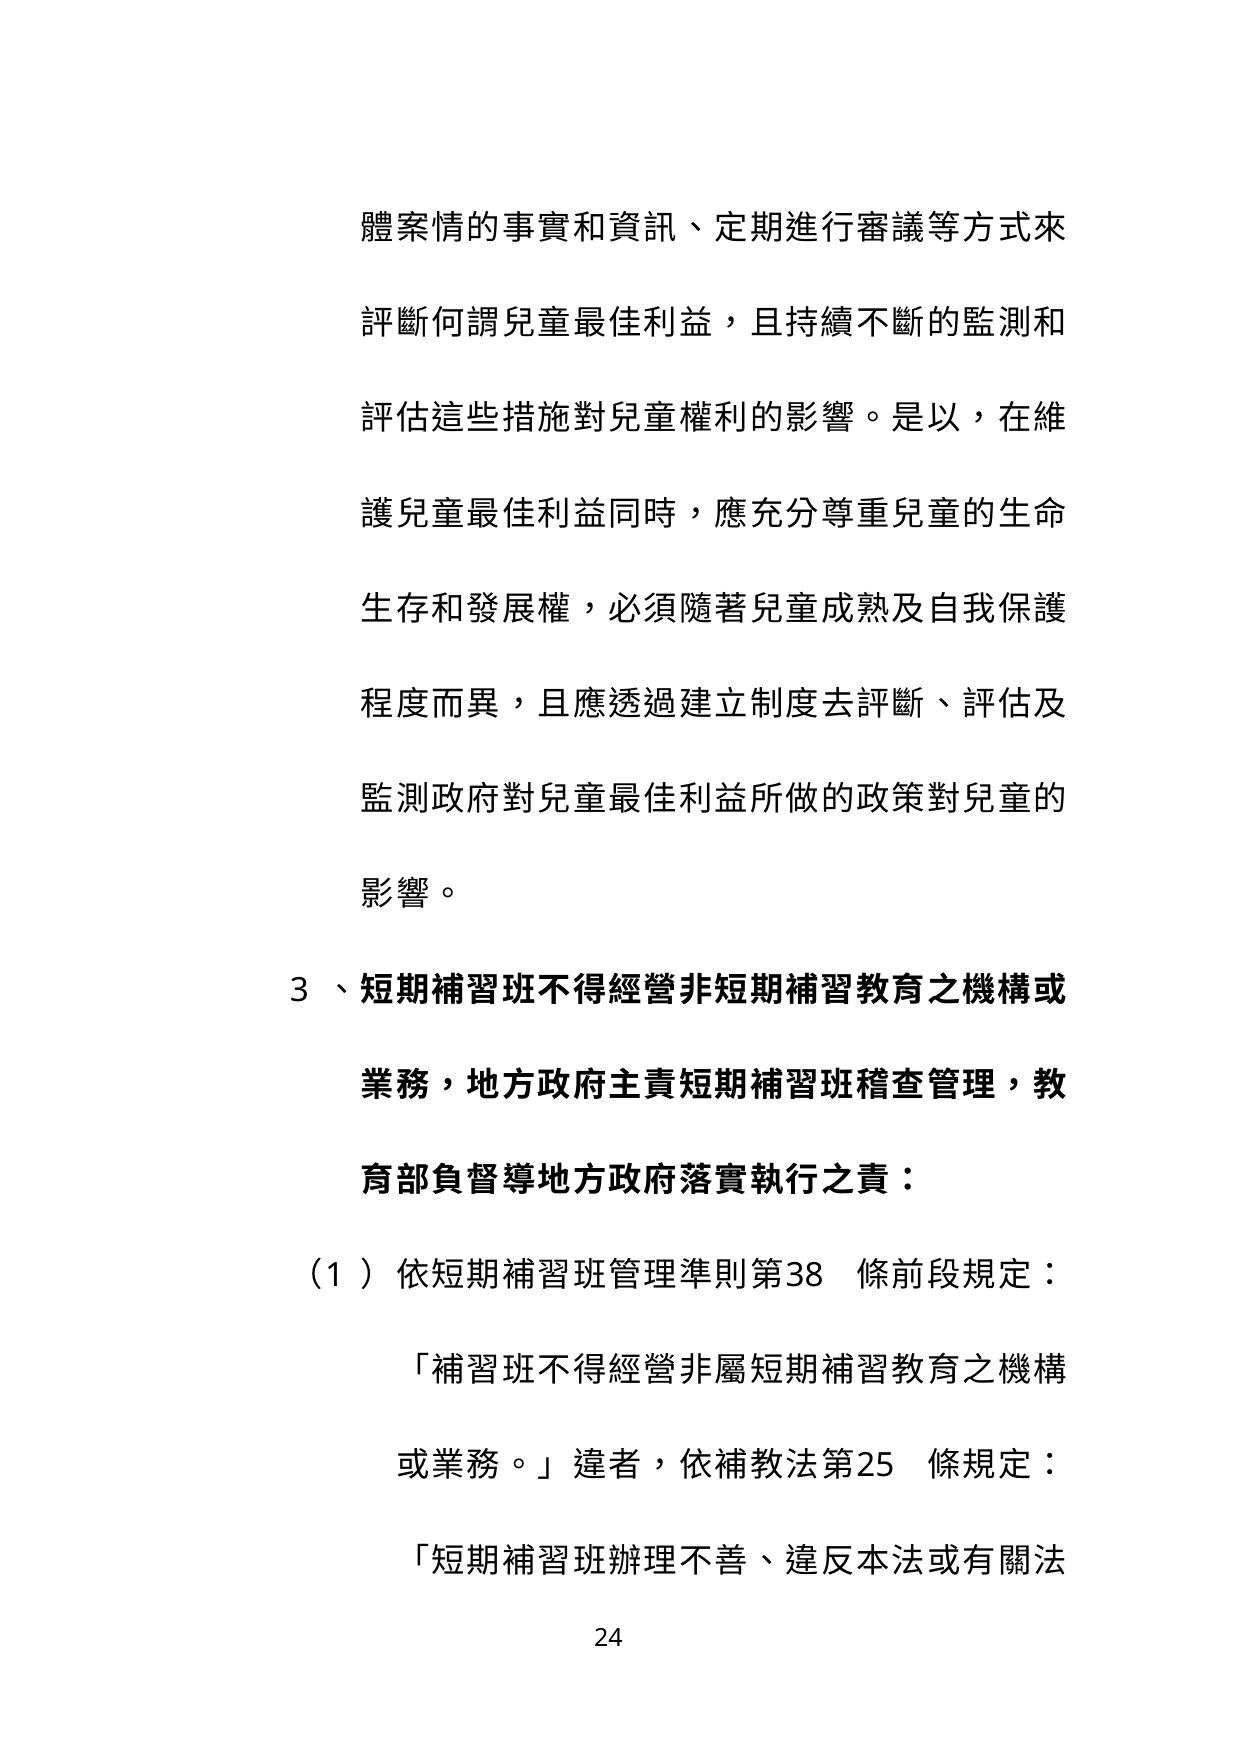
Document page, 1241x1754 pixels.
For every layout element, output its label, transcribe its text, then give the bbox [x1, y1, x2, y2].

list 短期補習班不得經營非短期補習教育之機構或業務，地方政府主責短期補習班稽查管理，教育部負督導地方政府落實執行之責： [272, 939, 1069, 1224]
